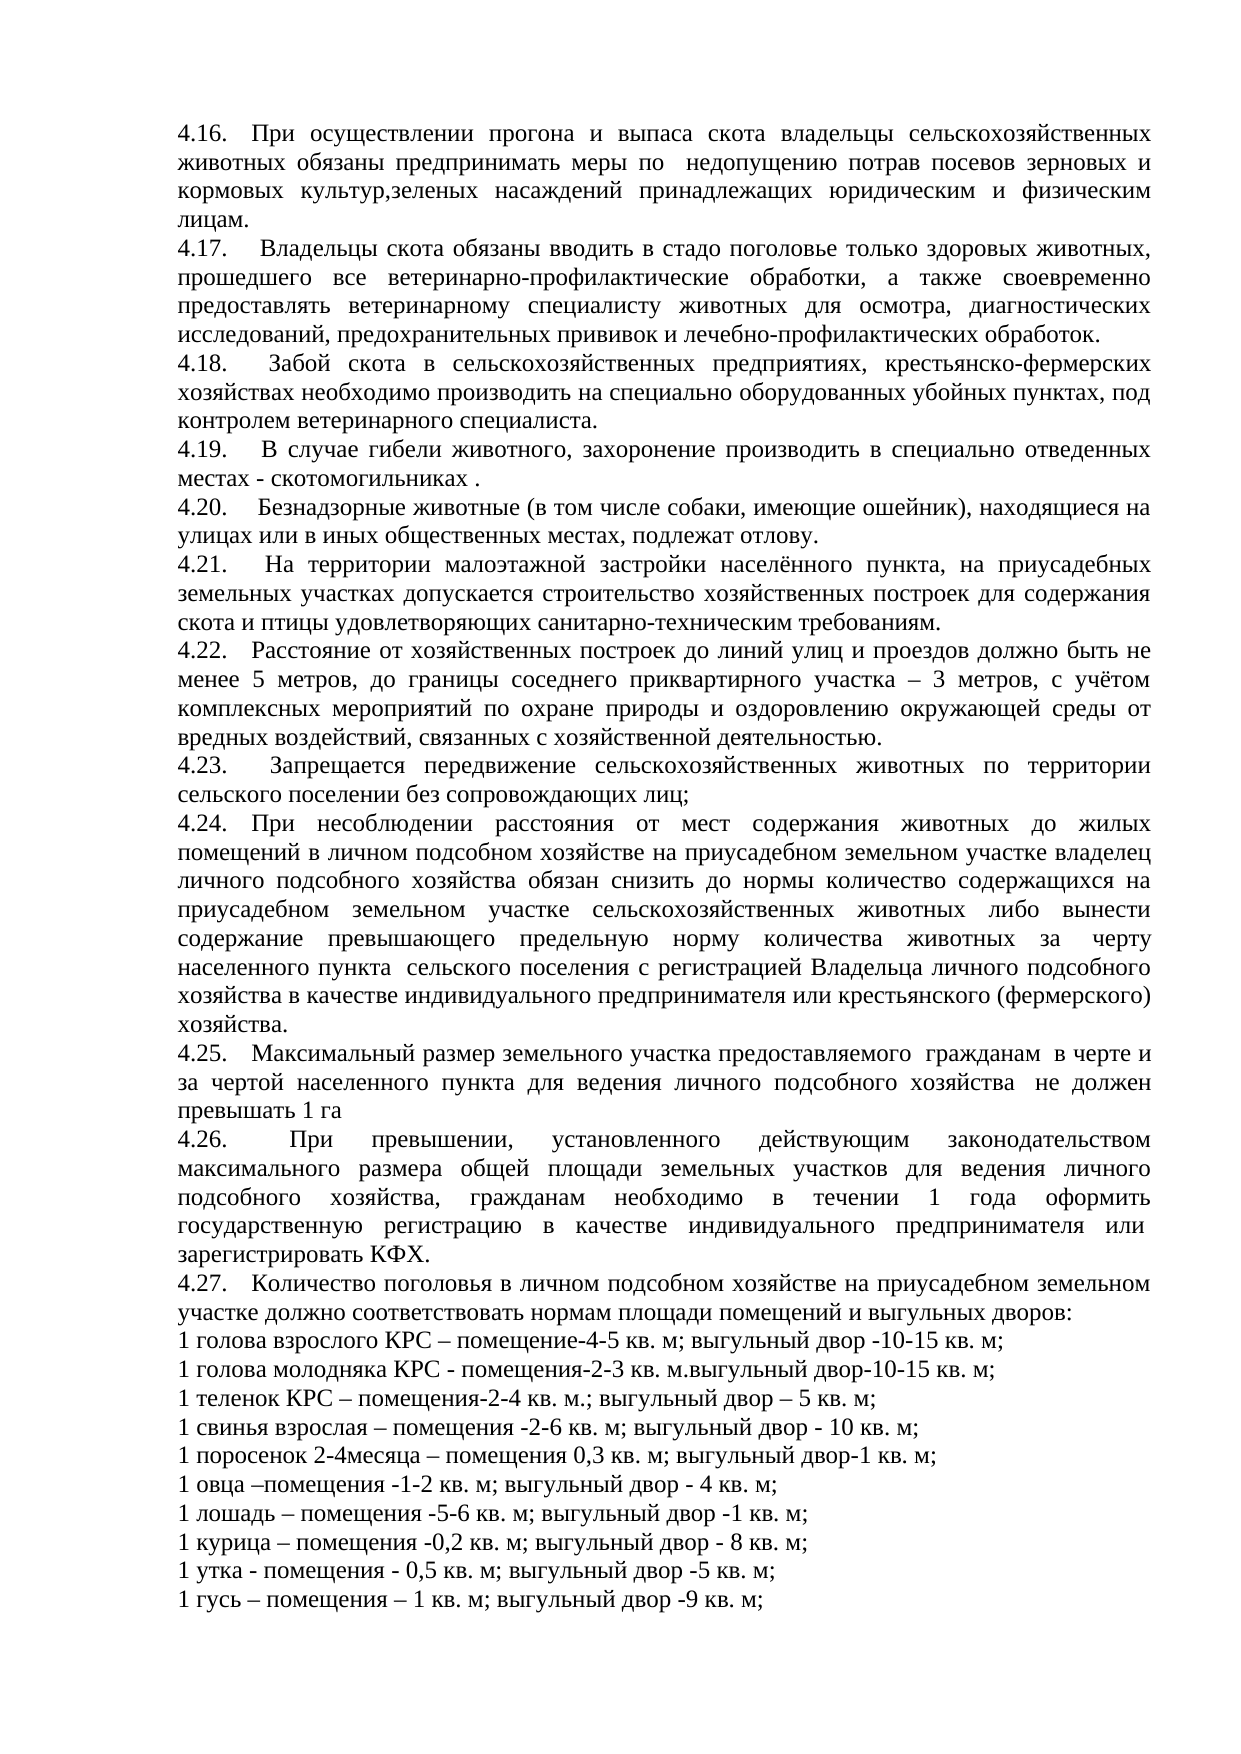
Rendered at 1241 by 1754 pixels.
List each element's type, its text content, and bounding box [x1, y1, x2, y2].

text 1 курица – помещения -0,2 кв. м; выгульный двор - 8 кв. м; [177, 1527, 1152, 1556]
text 1 утка - помещения - 0,5 кв. м; выгульный двор -5 кв. м; [177, 1556, 1152, 1584]
list Запрещается передвижение сельскохозяйственных животных по территории сельского поселении без сопровождающих лиц; [177, 751, 1152, 808]
list На территории малоэтажной застройки населённого пункта, на приусадебных земельных участках допускается строительство хозяйственных построек для содержания скота и птицы удовлетворяющих санитарно-техническим требованиям. [177, 549, 1152, 636]
list Расстояние от хозяйственных построек до линий улиц и проездов должно быть не менее , до границы соседнего приквартирного участка – , с учётом комплексных мероприятий по охране природы и оздоровлению окружающей среды от вредных воздействий, связанных с хозяйственной деятельностью. [177, 636, 1152, 751]
text 1 голова молодняка КРС - помещения-2-3 кв. м.выгульный двор-10-15 кв. м; [177, 1354, 1152, 1383]
list Владельцы скота обязаны вводить в стадо поголовье только здоровых животных, прошедшего все ветеринарно-профилактические обработки, а также своевременно предоставлять ветеринарному специалисту животных для осмотра, диагностических исследований, предохранительных прививок и лечебно-профилактических обработок. [177, 233, 1152, 348]
text 1 гусь – помещения – 1 кв. м; выгульный двор -9 кв. м; [177, 1584, 1152, 1613]
text 1 лошадь – помещения -5-6 кв. м; выгульный двор -1 кв. м; [177, 1498, 1152, 1527]
text 1 овца –помещения -1-2 кв. м; выгульный двор - 4 кв. м; [177, 1469, 1152, 1498]
list Максимальный размер земельного участка предоставляемого гражданам в черте и за чертой населенного пункта для ведения личного подсобного хозяйства не должен превышать 1 га [177, 1038, 1152, 1124]
text 1 поросенок 2-4месяца – помещения 0,3 кв. м; выгульный двор-1 кв. м; [177, 1441, 1152, 1469]
list Забой скота в сельскохозяйственных предприятиях, крестьянско-фермерских хозяйствах необходимо производить на специально оборудованных убойных пунктах, под контролем ветеринарного специалиста. [177, 348, 1152, 434]
list Безнадзорные животные (в том числе собаки, имеющие ошейник), находящиеся на улицах или в иных общественных местах, подлежат отлову. [177, 492, 1152, 549]
text 1 голова взрослого КРС – помещение-4-5 кв. м; выгульный двор -10-15 кв. м; [177, 1326, 1152, 1354]
list При несоблюдении расстояния от мест содержания животных до жилых помещений в личном подсобном хозяйстве на приусадебном земельном участке владелец личного подсобного хозяйства обязан снизить до нормы количество содержащихся на приусадебном земельном участке сельскохозяйственных животных либо вынести содержание превышающего предельную норму количества животных за черту населенного пункта сельского поселения с регистрацией Владельца личного подсобного хозяйства в качестве индивидуального предпринимателя или крестьянского (фермерского) хозяйства. [177, 808, 1152, 1038]
list При осуществлении прогона и выпаса скота владельцы сельскохозяйственных животных обязаны предпринимать меры по недопущению потрав посевов зерновых и кормовых культур,зеленых насаждений принадлежащих юридическим и физическим лицам. [177, 118, 1152, 233]
text 1 теленок КРС – помещения-2-4 кв. м.; выгульный двор – 5 кв. м; [177, 1383, 1152, 1412]
list Количество поголовья в личном подсобном хозяйстве на приусадебном земельном участке должно соответствовать нормам площади помещений и выгульных дворов: [177, 1268, 1152, 1326]
text 1 свинья взрослая – помещения -2-6 кв. м; выгульный двор - 10 кв. м; [177, 1412, 1152, 1441]
list При превышении, установленного действующим законодательством максимального размера общей площади земельных участков для ведения личного подсобного хозяйства, гражданам необходимо в течении 1 года оформить государственную регистрацию в качестве индивидуального предпринимателя или зарегистрировать КФХ. [177, 1124, 1152, 1268]
list В случае гибели животного, захоронение производить в специально отведенных местах - скотомогильниках . [177, 434, 1152, 492]
